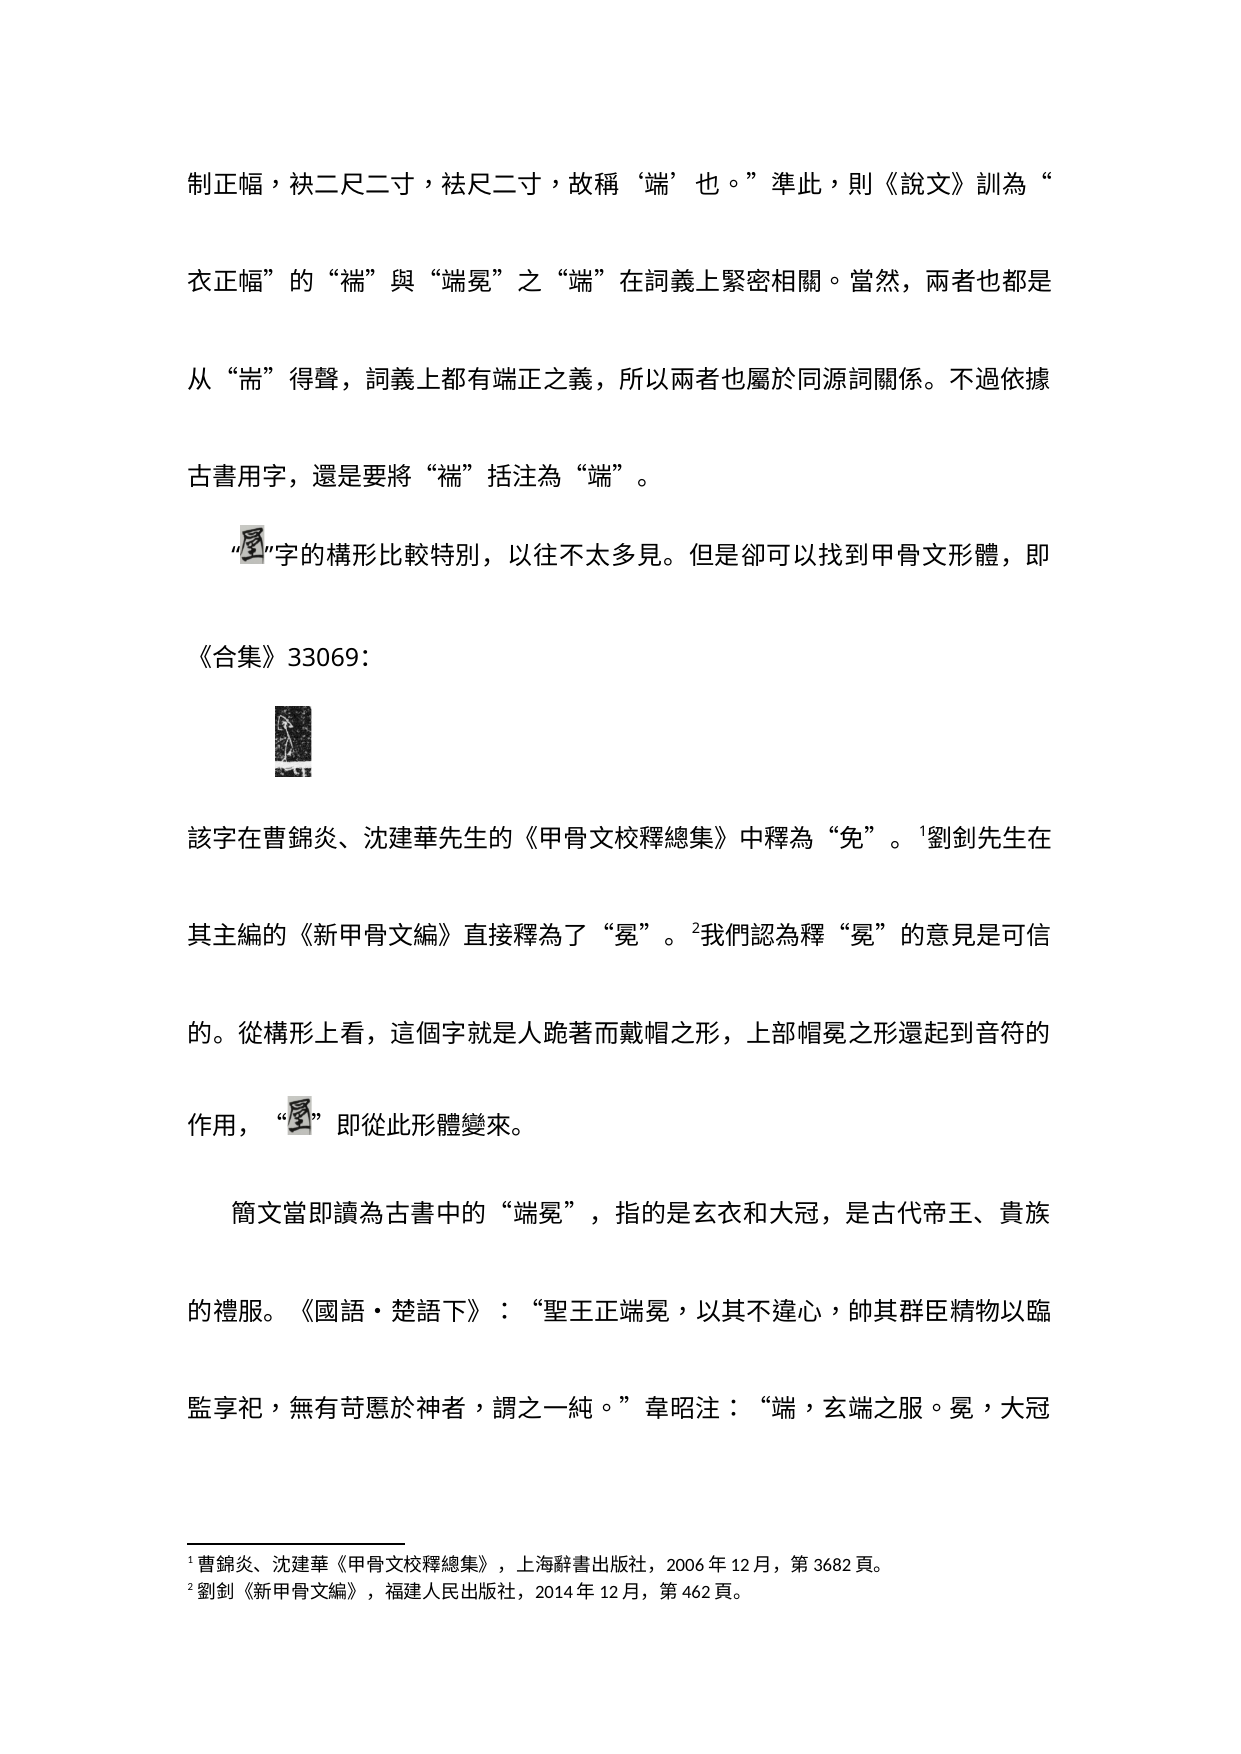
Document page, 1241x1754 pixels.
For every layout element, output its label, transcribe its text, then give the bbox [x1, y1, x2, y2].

text 該字在曹錦炎、沈建華先生的《甲骨文校釋總集》中釋為“免”。劉釗先生在其主編的《新甲骨文編》直接釋為了“冕”。我們認為釋“冕”的意見是可信的。從構形上看，這個字就是人跪著而戴帽之形，上部帽冕之形還起到音符的作用，“”即從此形體變來。 [187, 804, 1053, 1161]
picture [275, 706, 312, 777]
text “”字的構形比較特別，以往不太多見。但是卻可以找到甲骨文形體，即《合集》33069： [187, 526, 1053, 688]
picture [240, 525, 265, 564]
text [187, 150, 1053, 507]
picture [287, 1096, 312, 1135]
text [187, 1179, 1053, 1439]
